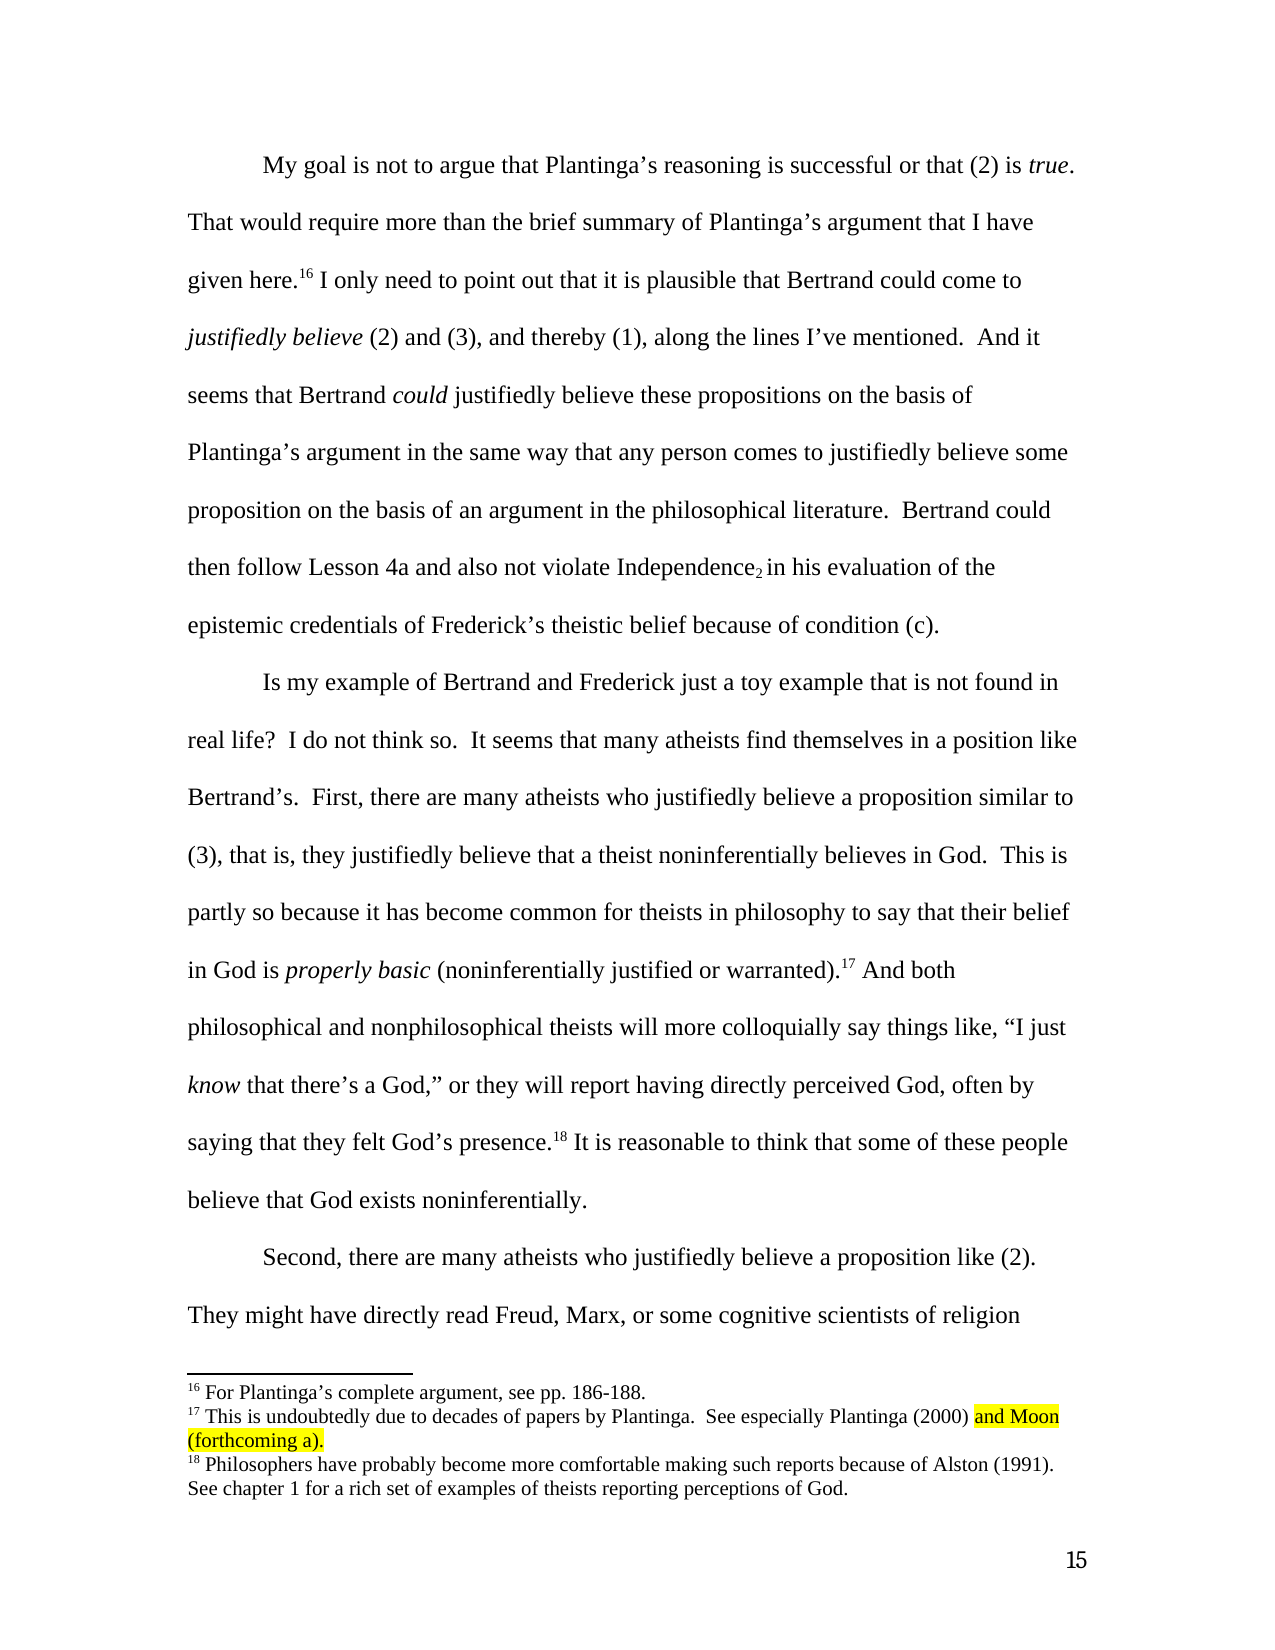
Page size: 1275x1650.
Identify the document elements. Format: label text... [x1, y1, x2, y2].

text My goal is not to argue that Plantinga’s reasoning is successful or that (2) is true. That would require more than the brief summary of Plantinga’s argument that I have given here. I only need to point out that it is plausible that Bertrand could come to justifiedly believe (2) and (3), and thereby (1), along the lines I’ve mentioned. And it seems that Bertrand could justifiedly believe these propositions on the basis of Plantinga’s argument in the same way that any person comes to justifiedly believe some proposition on the basis of an argument in the philosophical literature. Bertrand could then follow Lesson 4a and also not violate Independence2 in his evaluation of the epistemic credentials of Frederick’s theistic belief because of condition (c). [187, 150, 1087, 639]
text Is my example of Bertrand and Frederick just a toy example that is not found in real life? I do not think so. It seems that many atheists find themselves in a position like Bertrand’s. First, there are many atheists who justifiedly believe a proposition similar to (3), that is, they justifiedly believe that a theist noninferentially believes in God. This is partly so because it has become common for theists in philosophy to say that their belief in God is properly basic (noninferentially justified or warranted). And both philosophical and nonphilosophical theists will more colloquially say things like, “I just know that there’s a God,” or they will report having directly perceived God, often by saying that they felt God’s presence. It is reasonable to think that some of these people believe that God exists noninferentially. [187, 667, 1087, 1214]
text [187, 1242, 1087, 1329]
